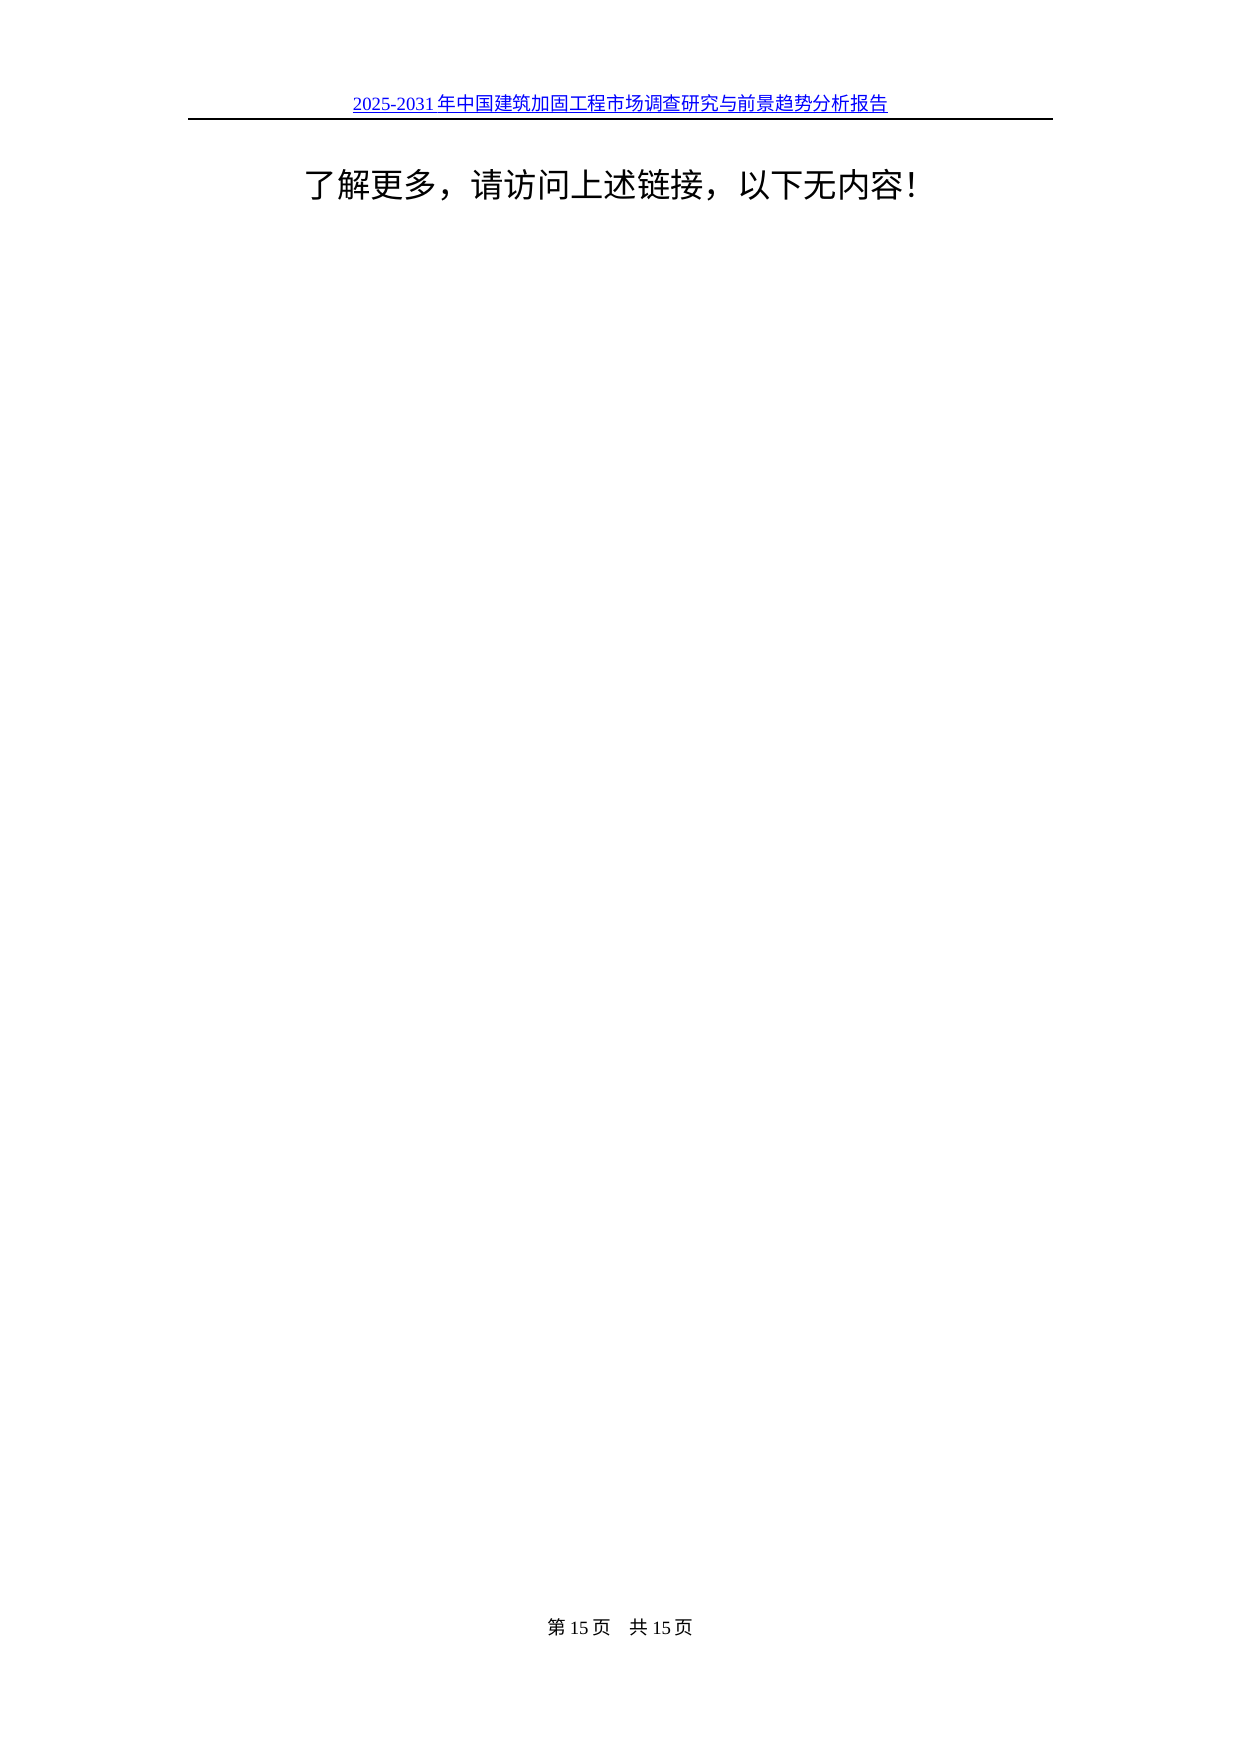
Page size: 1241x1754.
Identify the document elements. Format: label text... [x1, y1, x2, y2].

title 了解更多，请访问上述链接，以下无内容！ [187, 150, 1053, 215]
